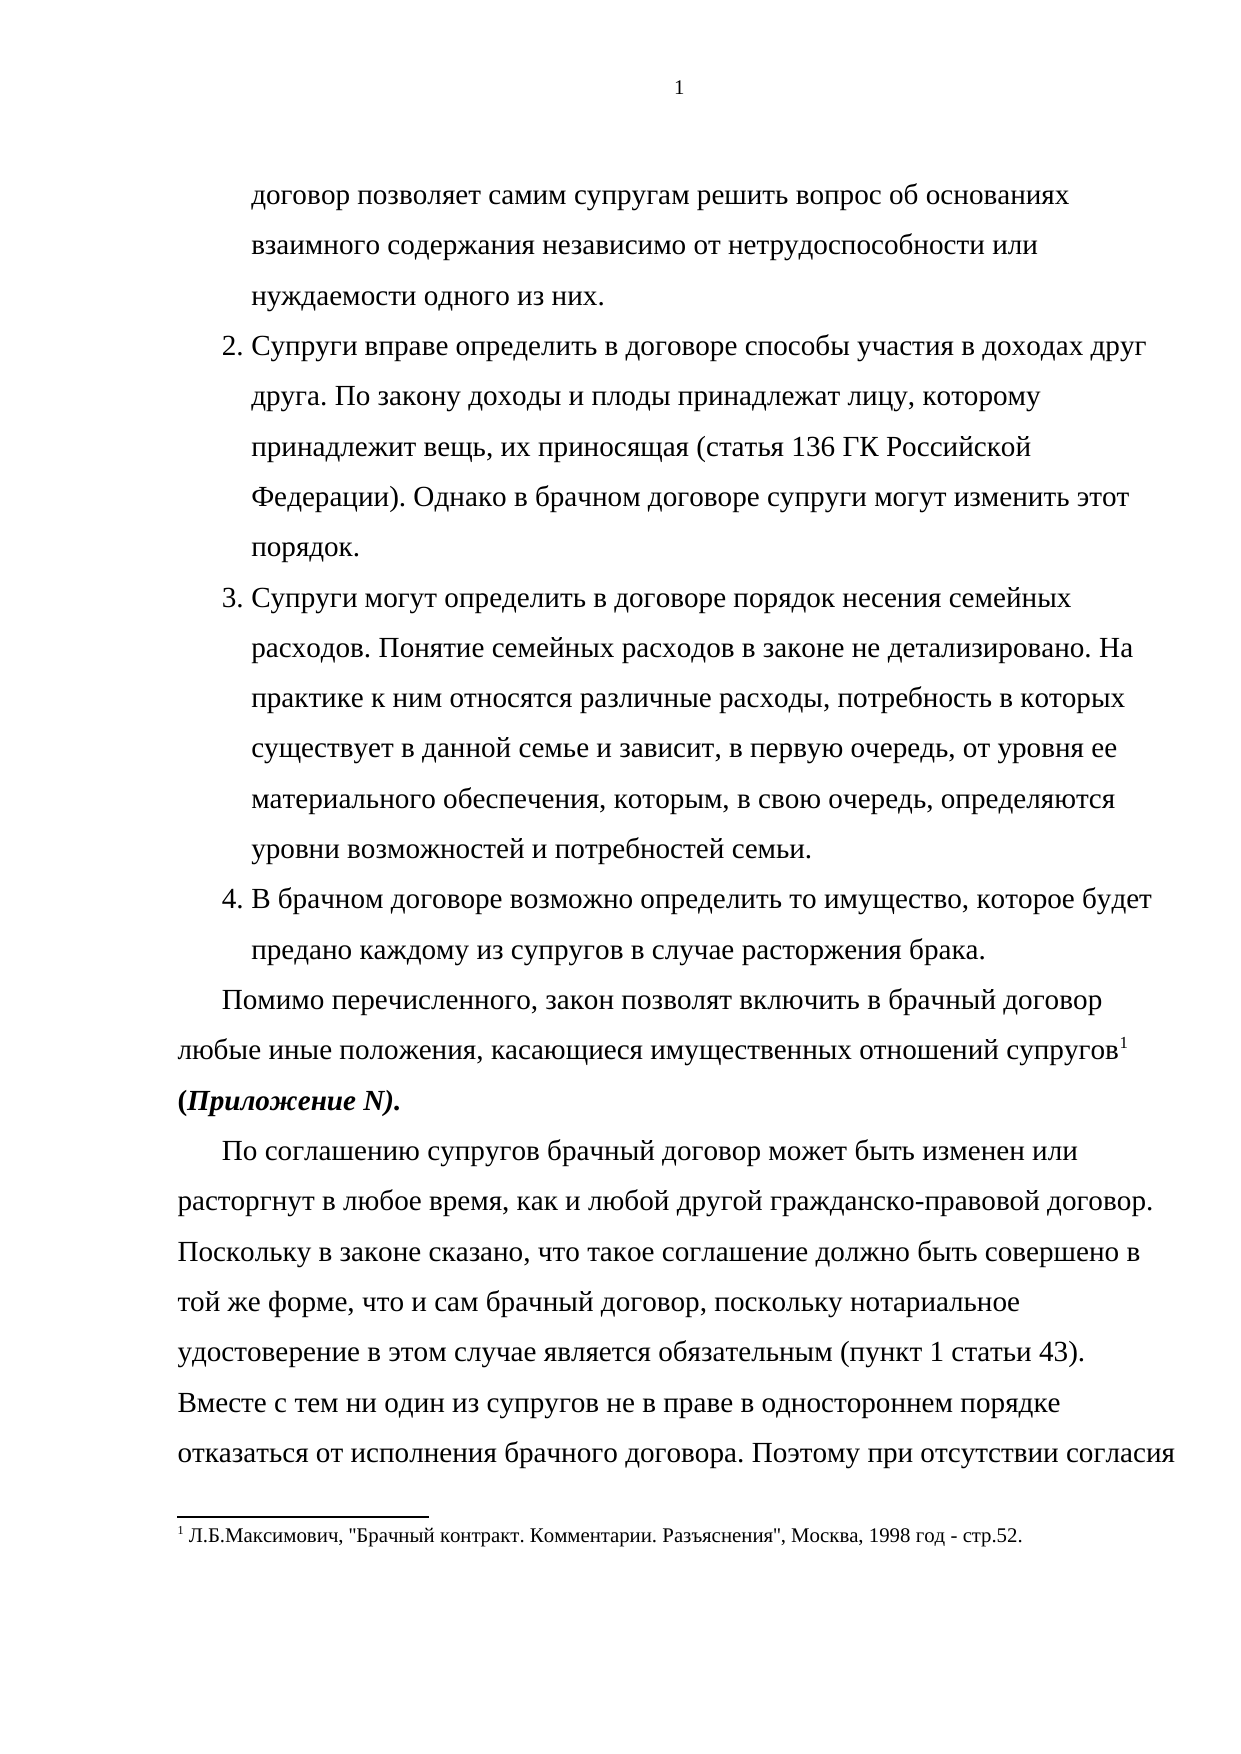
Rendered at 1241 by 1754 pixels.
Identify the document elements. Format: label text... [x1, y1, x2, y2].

list Супруги вправе определить в договоре способы участия в доходах друг друга. По закону доходы и плоды принадлежат лицу, которому принадлежит вещь, их приносящая (статья 136 ГК Российской Федерации). Однако в брачном договоре супруги могут изменить этот порядок. [222, 328, 1181, 563]
list Супруги могут определить в договоре порядок несения семейных расходов. Понятие семейных расходов в законе не детализировано. На практике к ним относятся различные расходы, потребность в которых существует в данной семье и зависит, в первую очередь, от уровня ее материального обеспечения, которым, в свою очередь, определяются уровни возможностей и потребностей семьи. [222, 580, 1181, 865]
text Помимо перечисленного, закон позволят включить в брачный договор любые иные положения, касающиеся имущественных отношений супругов (Приложение N). [177, 982, 1181, 1116]
list В брачном договоре возможно определить то имущество, которое будет предано каждому из супругов в случае расторжения брака. [222, 882, 1181, 965]
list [222, 177, 1181, 311]
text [177, 1133, 1181, 1468]
